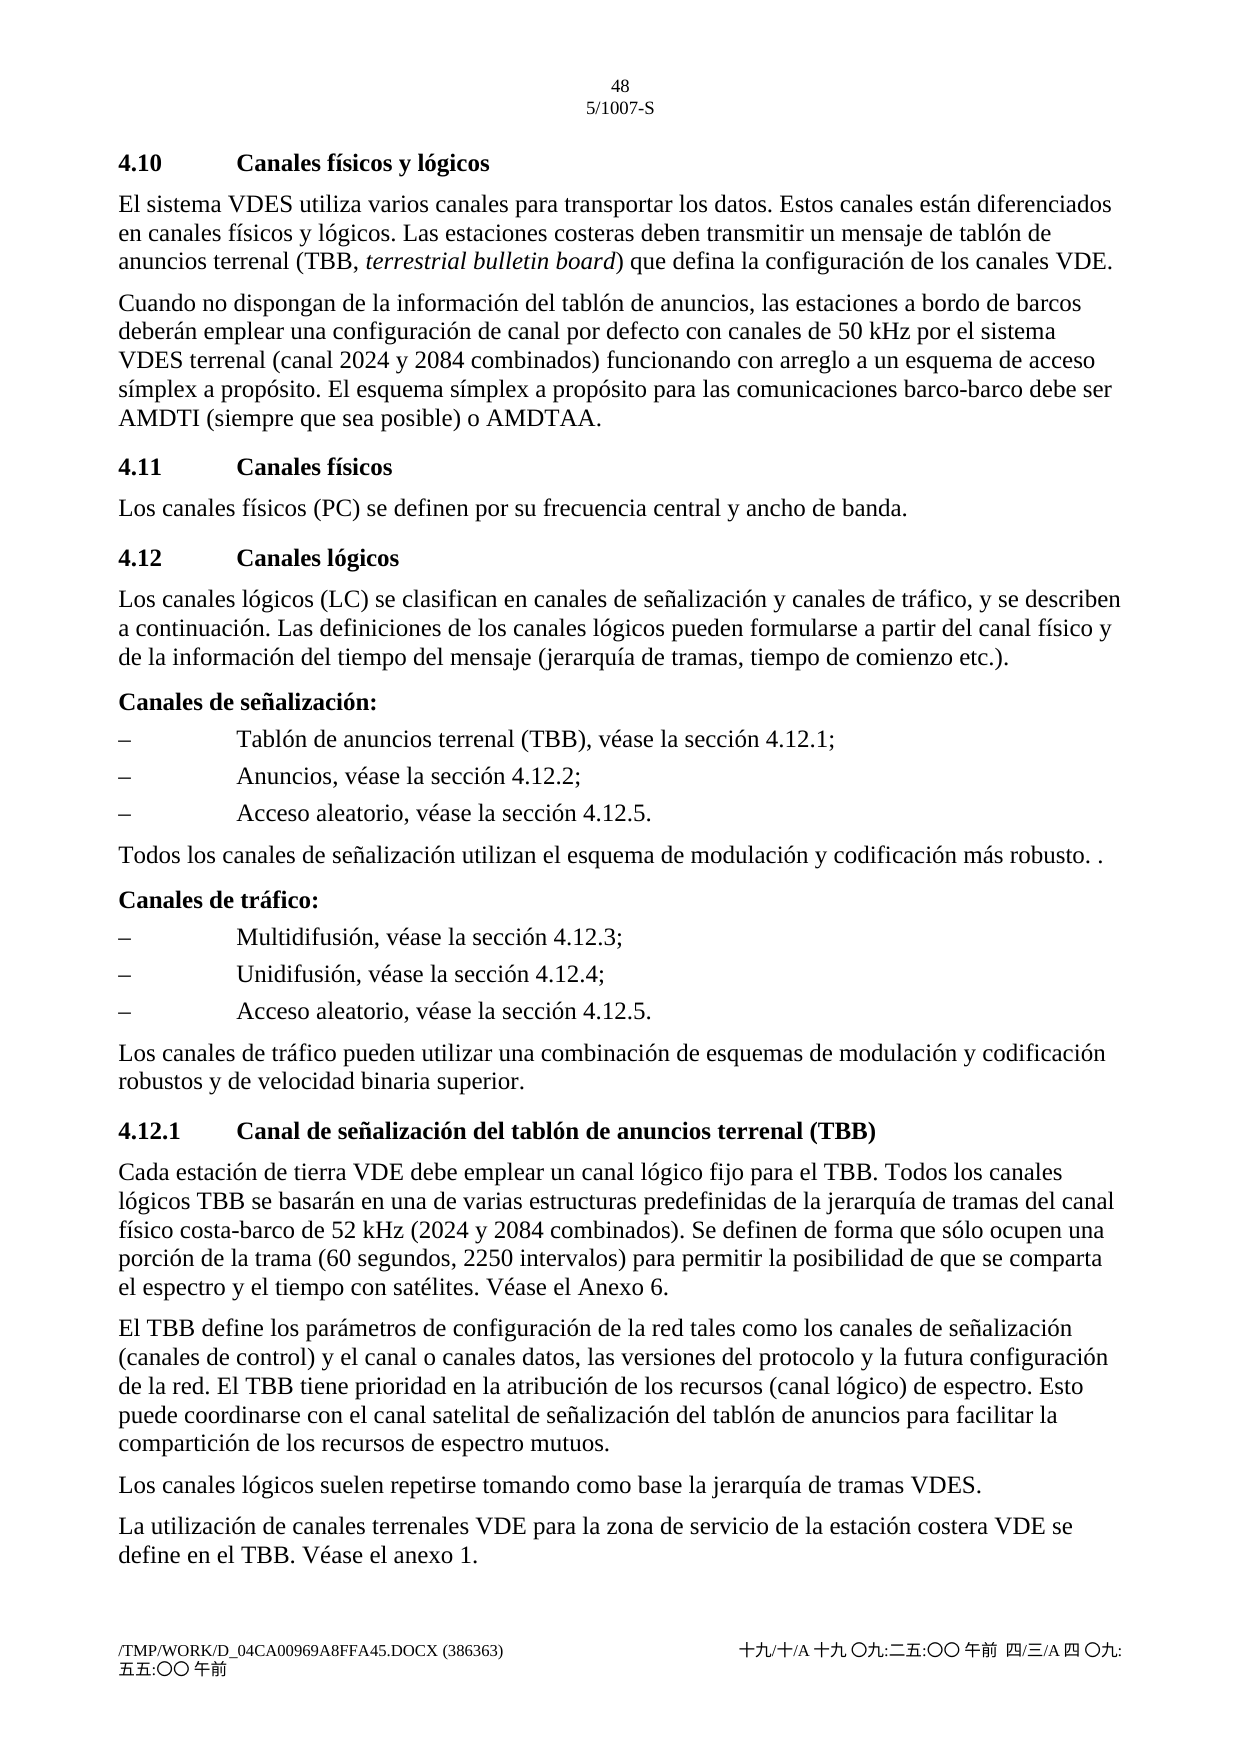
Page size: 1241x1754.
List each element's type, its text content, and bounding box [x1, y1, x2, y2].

subtitle 4.10 Canales físicos y lógicos [118, 148, 1122, 176]
text Los canales lógicos suelen repetirse tomando como base la jerarquía de tramas VDES. [118, 1470, 1122, 1498]
subtitle Canales de tráfico: [118, 885, 1122, 914]
subtitle 4.12.1 Canal de señalización del tablón de anuncios terrenal (TBB) [118, 1116, 1122, 1145]
text Todos los canales de señalización utilizan el esquema de modulación y codificación más robusto. . [118, 840, 1122, 868]
text La utilización de canales terrenales VDE para la zona de servicio de la estación costera VDE se define en el TBB. Véase el anexo 1. [118, 1511, 1122, 1568]
text Cada estación de tierra VDE debe emplear un canal lógico fijo para el TBB. Todos los canales lógicos TBB se basarán en una de varias estructuras predefinidas de la jerarquía de tramas del canal físico costa-barco de 52 kHz (2024 y 2084 combinados). Se definen de forma que sólo ocupen una porción de la trama (60 segundos, 2250 intervalos) para permitir la posibilidad de que se comparta el espectro y el tiempo con satélites. Véase el Anexo 6. [118, 1157, 1122, 1301]
subtitle 4.11 Canales físicos [118, 452, 1122, 481]
text Cuando no dispongan de la información del tablón de anuncios, las estaciones a bordo de barcos deberán emplear una configuración de canal por defecto con canales de 50 kHz por el sistema VDES terrenal (canal 2024 y 2084 combinados) funcionando con arreglo a un esquema de acceso símplex a propósito. El esquema símplex a propósito para las comunicaciones barco-barco debe ser AMDTI (siempre que sea posible) o AMDTAA. [118, 288, 1122, 431]
text – Acceso aleatorio, véase la sección 4.12.5. [118, 996, 1122, 1025]
subtitle Canales de señalización: [118, 687, 1122, 716]
text – Acceso aleatorio, véase la sección 4.12.5. [118, 798, 1122, 827]
text – Multidifusión, véase la sección 4.12.3; [118, 922, 1122, 951]
subtitle 4.12 Canales lógicos [118, 543, 1122, 572]
text – Unidifusión, véase la sección 4.12.4; [118, 959, 1122, 988]
text – Anuncios, véase la sección 4.12.2; [118, 761, 1122, 790]
text Los canales lógicos (LC) se clasifican en canales de señalización y canales de tráfico, y se describen a continuación. Las definiciones de los canales lógicos pueden formularse a partir del canal físico y de la información del tiempo del mensaje (jerarquía de tramas, tiempo de comienzo etc.). [118, 584, 1122, 671]
text – Tablón de anuncios terrenal (TBB), véase la sección 4.12.1; [118, 724, 1122, 753]
text El sistema VDES utiliza varios canales para transportar los datos. Estos canales están diferenciados en canales físicos y lógicos. Las estaciones costeras deben transmitir un mensaje de tablón de anuncios terrenal (TBB, terrestrial bulletin board) que defina la configuración de los canales VDE. [118, 189, 1122, 275]
text Los canales de tráfico pueden utilizar una combinación de esquemas de modulación y codificación robustos y de velocidad binaria superior. [118, 1038, 1122, 1095]
text Los canales físicos (PC) se definen por su frecuencia central y ancho de banda. [118, 493, 1122, 522]
text El TBB define los parámetros de configuración de la red tales como los canales de señalización (canales de control) y el canal o canales datos, las versiones del protocolo y la futura configuración de la red. El TBB tiene prioridad en la atribución de los recursos (canal lógico) de espectro. Esto puede coordinarse con el canal satelital de señalización del tablón de anuncios para facilitar la compartición de los recursos de espectro mutuos. [118, 1313, 1122, 1457]
